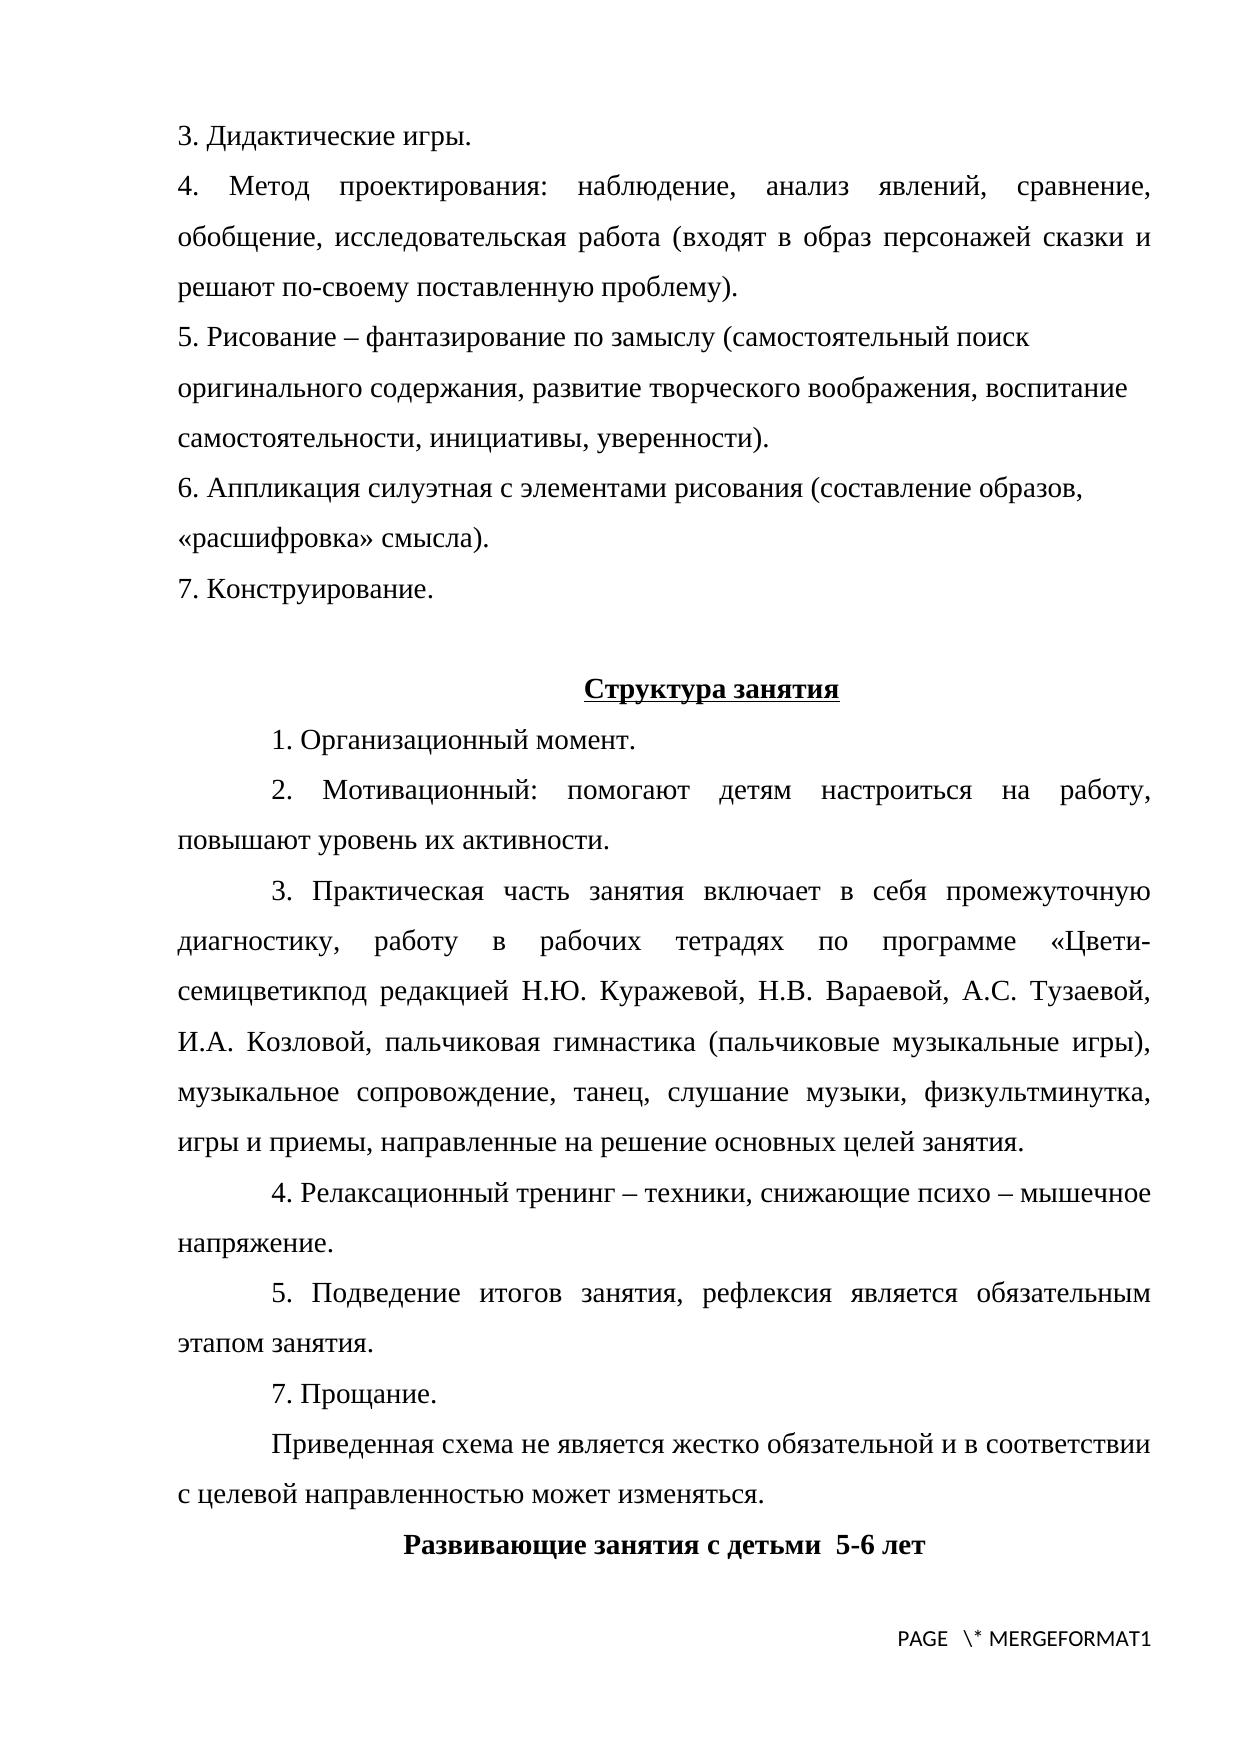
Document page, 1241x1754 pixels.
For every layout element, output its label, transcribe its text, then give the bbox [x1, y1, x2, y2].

text 7. Прощание. [177, 1376, 1152, 1409]
text 4. Метод проектирования: наблюдение, анализ явлений, сравнение, обобщение, исследовательская работа (входят в образ персонажей сказки и решают по-своему поставленную проблему). [177, 168, 1152, 303]
text 7. Конструирование. [177, 571, 1152, 604]
text 4. Релаксационный тренинг – техники, снижающие психо – мышечное напряжение. [177, 1175, 1152, 1258]
text 3. Дидактические игры. [177, 118, 1152, 152]
text 3. Практическая часть занятия включает в себя промежуточную диагностику, работу в рабочих тетрадях по программе «Цвети-семицветикпод редакцией Н.Ю. Куражевой, Н.В. Вараевой, А.С. Тузаевой, И.А. Козловой, пальчиковая гимнастика (пальчиковые музыкальные игры), музыкальное сопровождение, танец, слушание музыки, физкультминутка, игры и приемы, направленные на решение основных целей занятия. [177, 873, 1152, 1158]
text Приведенная схема не является жестко обязательной и в соответствии с целевой направленностью может изменяться. [177, 1426, 1152, 1510]
text 2. Мотивационный: помогают детям настроиться на работу, повышают уровень их активности. [177, 772, 1152, 856]
text Развивающие занятия с детьми 5-6 лет [177, 1527, 1152, 1560]
text 1. Организационный момент. [177, 722, 1152, 755]
text 5. Подведение итогов занятия, рефлексия является обязательным этапом занятия. [177, 1275, 1152, 1359]
text 6. Аппликация силуэтная с элементами рисования (составление образов, «расшифровка» смысла). [177, 470, 1152, 554]
text Структура занятия [177, 672, 1152, 705]
text 5. Рисование – фантазирование по замыслу (самостоятельный поиск оригинального содержания, развитие творческого воображения, воспитание самостоятельности, инициативы, уверенности). [177, 319, 1152, 453]
